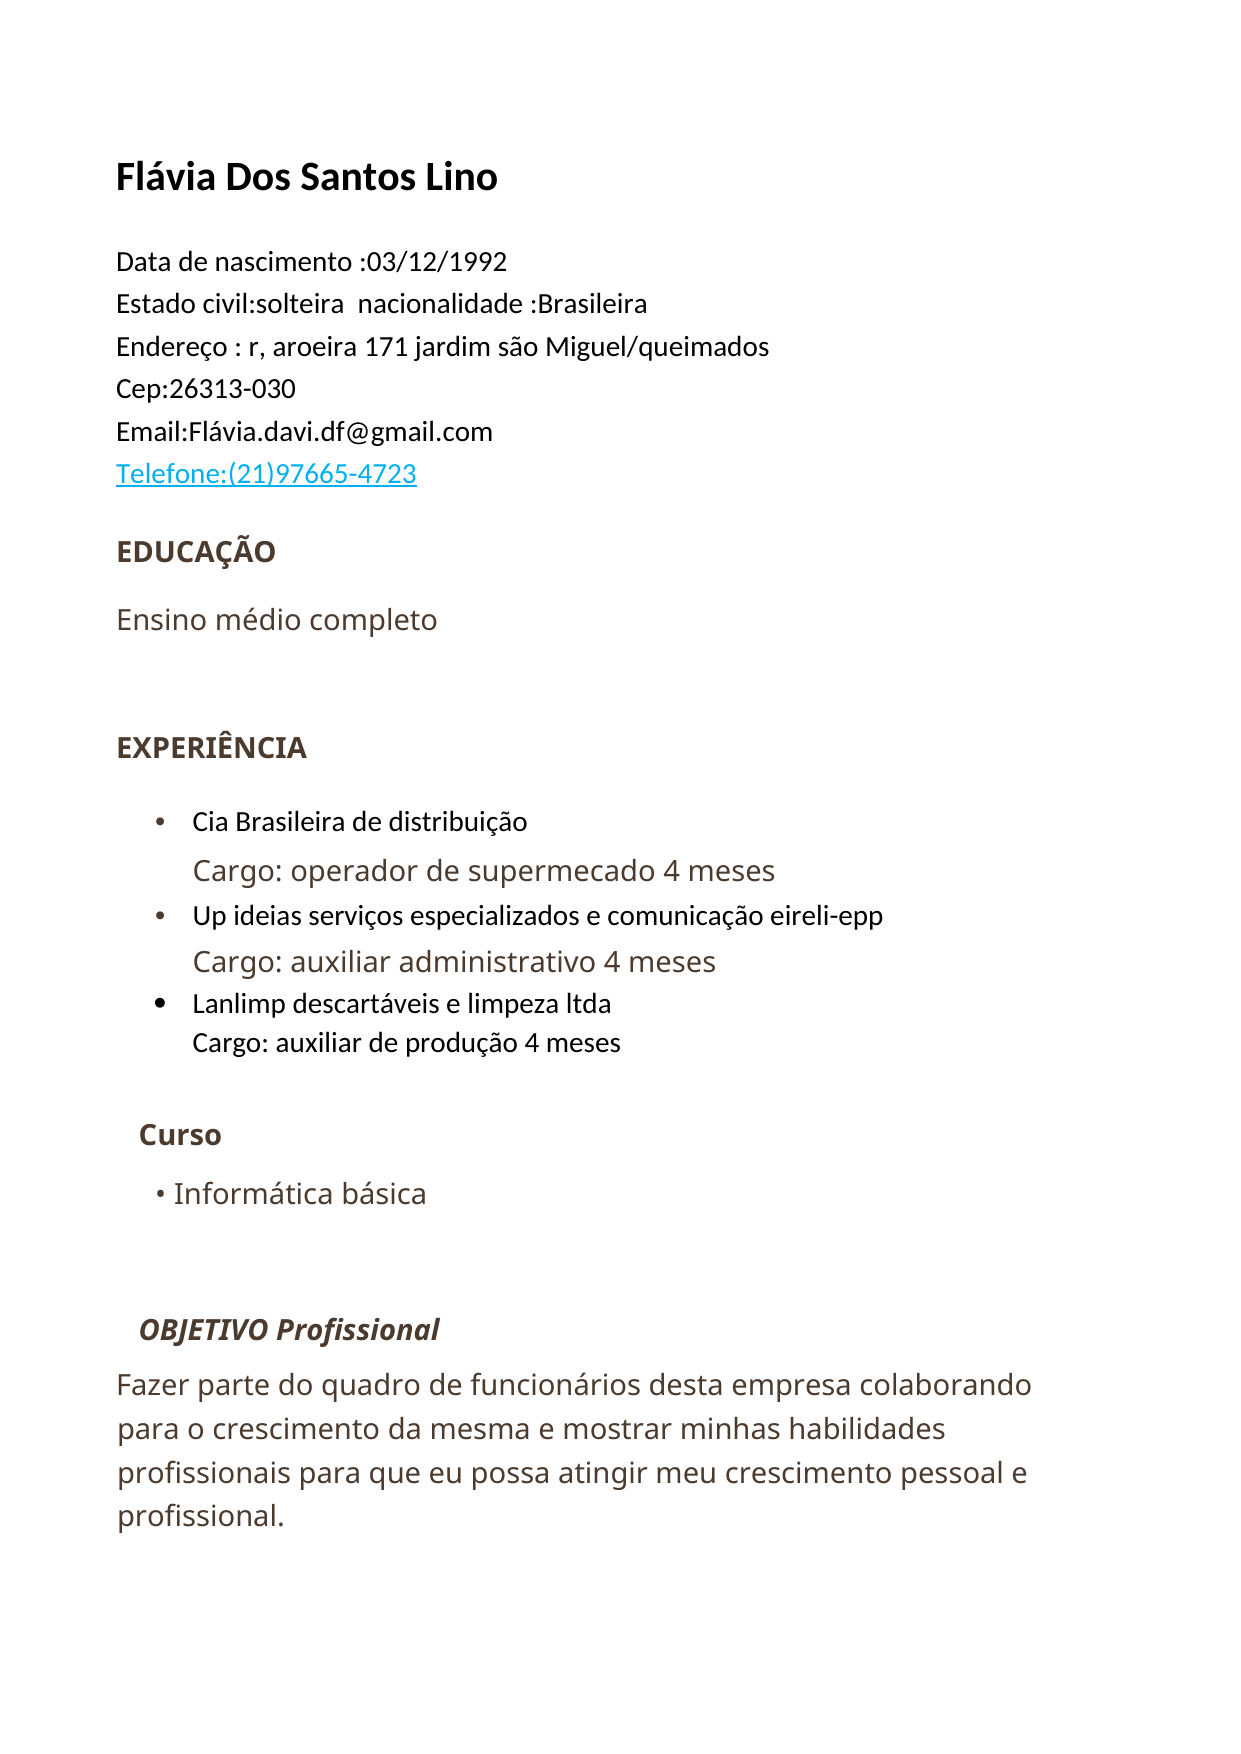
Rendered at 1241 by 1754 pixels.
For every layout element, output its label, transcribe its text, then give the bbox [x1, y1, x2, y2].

text EDUCAÇÃO [116, 531, 1082, 571]
text Telefone:(21)97665-4723 [116, 455, 1082, 491]
text • Informática básica [155, 1173, 1082, 1213]
subtitle EXPERIÊNCIA [116, 728, 1082, 767]
text Cep:26313-030 [116, 370, 1082, 406]
text Cargo: operador de supermecado 4 meses [192, 850, 1082, 890]
list Lanlimp descartáveis e limpeza ltda [155, 985, 1082, 1021]
text Data de nascimento :03/12/1992 [116, 243, 1082, 279]
text Fazer parte do quadro de funcionários desta empresa colaborando para o crescimento da mesma e mostrar minhas habilidades profissionais para que eu possa atingir meu crescimento pessoal e profissional. [116, 1365, 1082, 1535]
text Endereço : r, aroeira 171 jardim são Miguel/queimados [116, 328, 1082, 363]
list Up ideias serviços especializados e comunicação eireli-epp [155, 897, 1082, 933]
subtitle Curso [116, 1114, 1082, 1154]
text Email:Flávia.davi.df@gmail.com [116, 413, 1082, 448]
text Ensino médio completo [116, 599, 1082, 639]
text Estado civil:solteira nacionalidade :Brasileira [116, 285, 1082, 321]
list Cargo: auxiliar administrativo 4 meses [192, 942, 1082, 981]
text OBJETIVO Profissional [116, 1309, 1082, 1349]
list Cargo: auxiliar de produção 4 meses [192, 1024, 1082, 1060]
text Flávia Dos Santos Lino [116, 150, 1082, 201]
list Cia Brasileira de distribuição [155, 803, 1082, 839]
